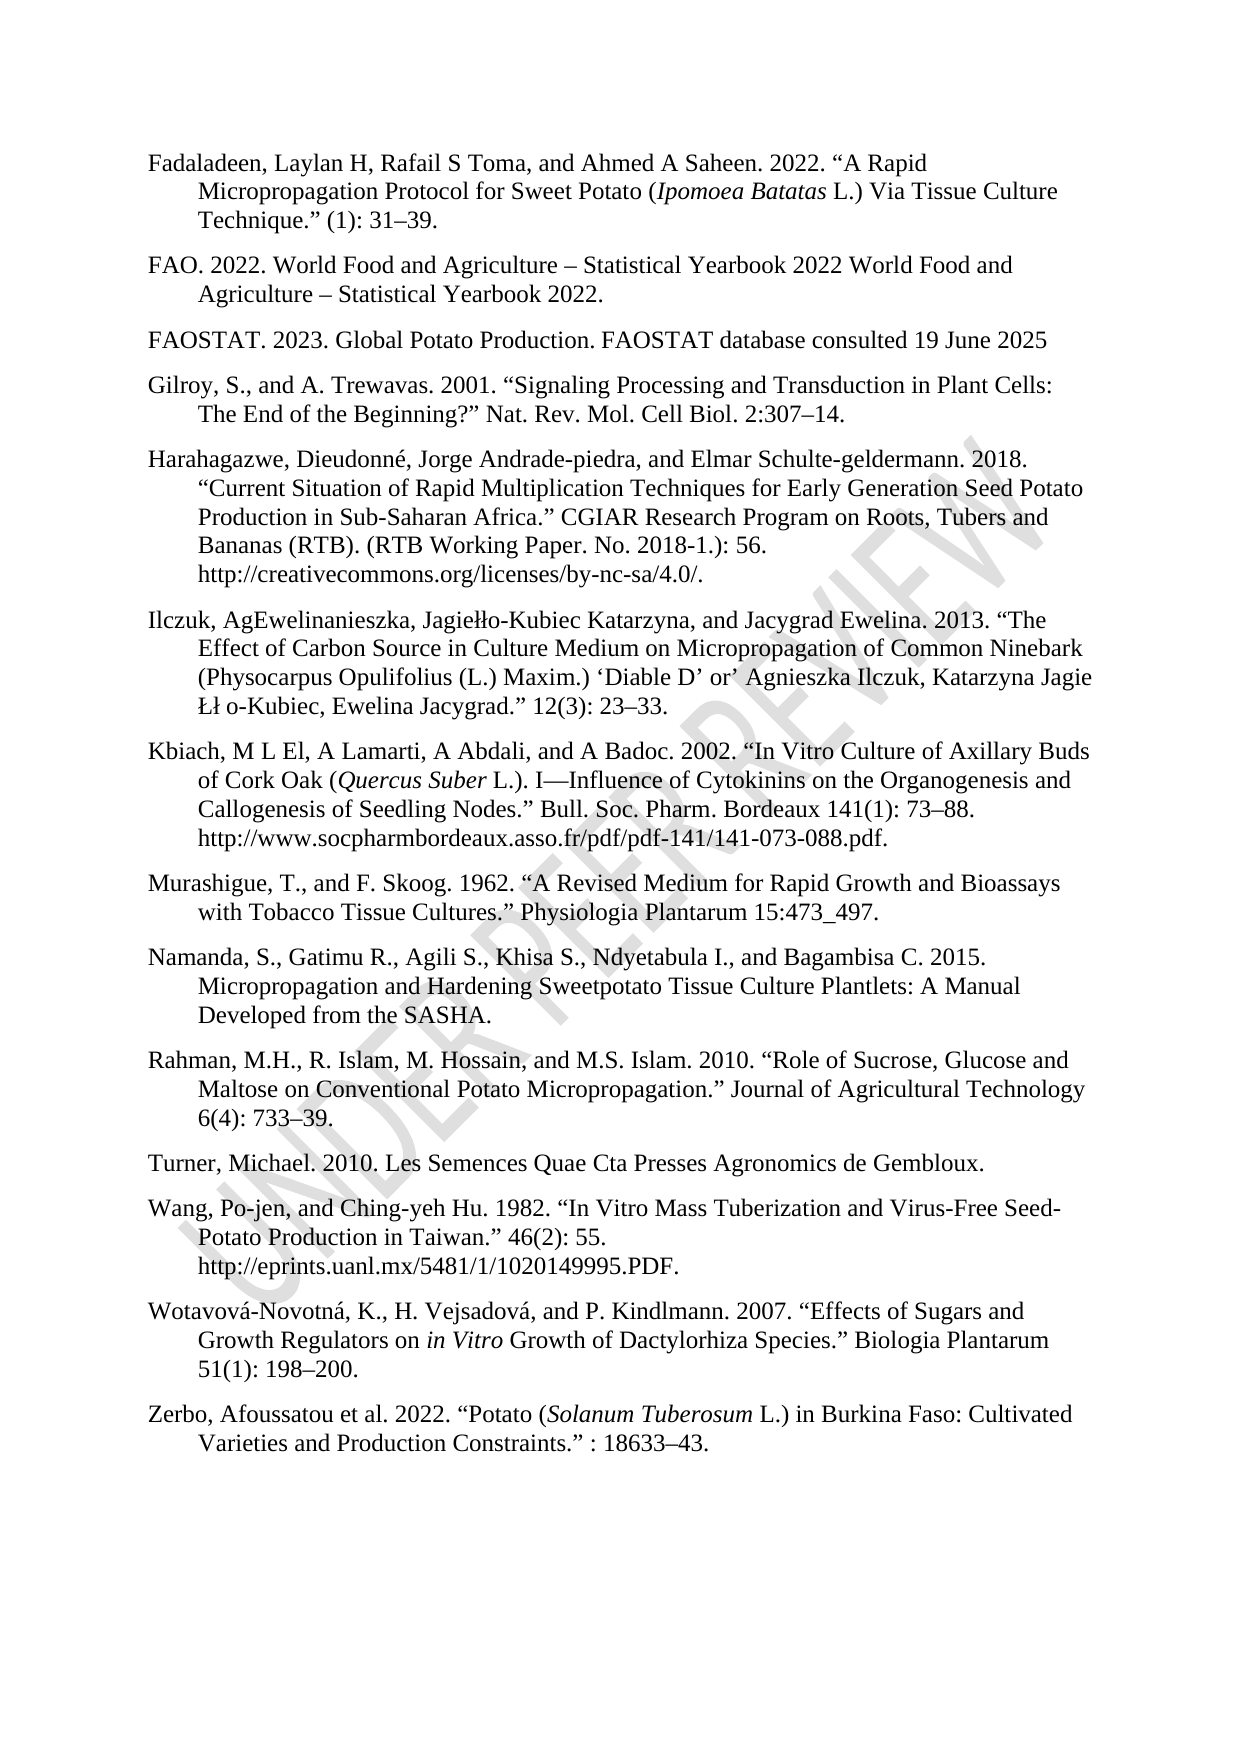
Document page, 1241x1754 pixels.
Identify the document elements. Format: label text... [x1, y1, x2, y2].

text FAOSTAT. 2023. Global Potato Production. FAOSTAT database consulted 19 June 2025 [148, 325, 1093, 353]
text Murashigue, T., and F. Skoog. 1962. “A Revised Medium for Rapid Growth and Bioassays with Tobacco Tissue Cultures.” Physiologia Plantarum 15:473_497. [148, 868, 1093, 926]
text Turner, Michael. 2010. Les Semences Quae Cta Presses Agronomics de Gembloux. [148, 1148, 1093, 1177]
text Kbiach, M L El, A Lamarti, A Abdali, and A Badoc. 2002. “In Vitro Culture of Axillary Buds of Cork Oak (Quercus Suber L.). I—Influence of Cytokinins on the Organogenesis and Callogenesis of Seedling Nodes.” Bull. Soc. Pharm. Bordeaux 141(1): 73–88. http://www.socpharmbordeaux.asso.fr/pdf/pdf-141/141-073-088.pdf. [148, 736, 1093, 851]
text Namanda, S., Gatimu R., Agili S., Khisa S., Ndyetabula I., and Bagambisa C. 2015. Micropropagation and Hardening Sweetpotato Tissue Culture Plantlets: A Manual Developed from the SASHA. [148, 942, 1093, 1028]
text Ilczuk, AgEwelinanieszka, Jagiełło-Kubiec Katarzyna, and Jacygrad Ewelina. 2013. “The Effect of Carbon Source in Culture Medium on Micropropagation of Common Ninebark (Physocarpus Opulifolius (L.) Maxim.) ‘Diable D’ or’ Agnieszka Ilczuk, Katarzyna Jagie Łł o-Kubiec, Ewelina Jacygrad.” 12(3): 23–33. [148, 605, 1093, 720]
text Rahman, M.H., R. Islam, M. Hossain, and M.S. Islam. 2010. “Role of Sucrose, Glucose and Maltose on Conventional Potato Micropropagation.” Journal of Agricultural Technology 6(4): 733–39. [148, 1045, 1093, 1131]
text Wang, Po-jen, and Ching-yeh Hu. 1982. “In Vitro Mass Tuberization and Virus-Free Seed-Potato Production in Taiwan.” 46(2): 55. http://eprints.uanl.mx/5481/1/1020149995.PDF. [148, 1193, 1093, 1280]
text Fadaladeen, Laylan H, Rafail S Toma, and Ahmed A Saheen. 2022. “A Rapid Micropropagation Protocol for Sweet Potato (Ipomoea Batatas L.) Via Tissue Culture Technique.” (1): 31–39. [148, 148, 1093, 234]
text Gilroy, S., and A. Trewavas. 2001. “Signaling Processing and Transduction in Plant Cells: The End of the Beginning?” Nat. Rev. Mol. Cell Biol. 2:307–14. [148, 370, 1093, 428]
text FAO. 2022. World Food and Agriculture – Statistical Yearbook 2022 World Food and Agriculture – Statistical Yearbook 2022. [148, 251, 1093, 308]
text Harahagazwe, Dieudonné, Jorge Andrade-piedra, and Elmar Schulte-geldermann. 2018. “Current Situation of Rapid Multiplication Techniques for Early Generation Seed Potato Production in Sub-Saharan Africa.” CGIAR Research Program on Roots, Tubers and Bananas (RTB). (RTB Working Paper. No. 2018-1.): 56. http://creativecommons.org/licenses/by-nc-sa/4.0/. [148, 444, 1093, 588]
text Wotavová-Novotná, K., H. Vejsadová, and P. Kindlmann. 2007. “Effects of Sugars and Growth Regulators on in Vitro Growth of Dactylorhiza Species.” Biologia Plantarum 51(1): 198–200. [148, 1296, 1093, 1383]
text Zerbo, Afoussatou et al. 2022. “Potato (Solanum Tuberosum L.) in Burkina Faso: Cultivated Varieties and Production Constraints.” : 18633–43. [148, 1399, 1093, 1457]
